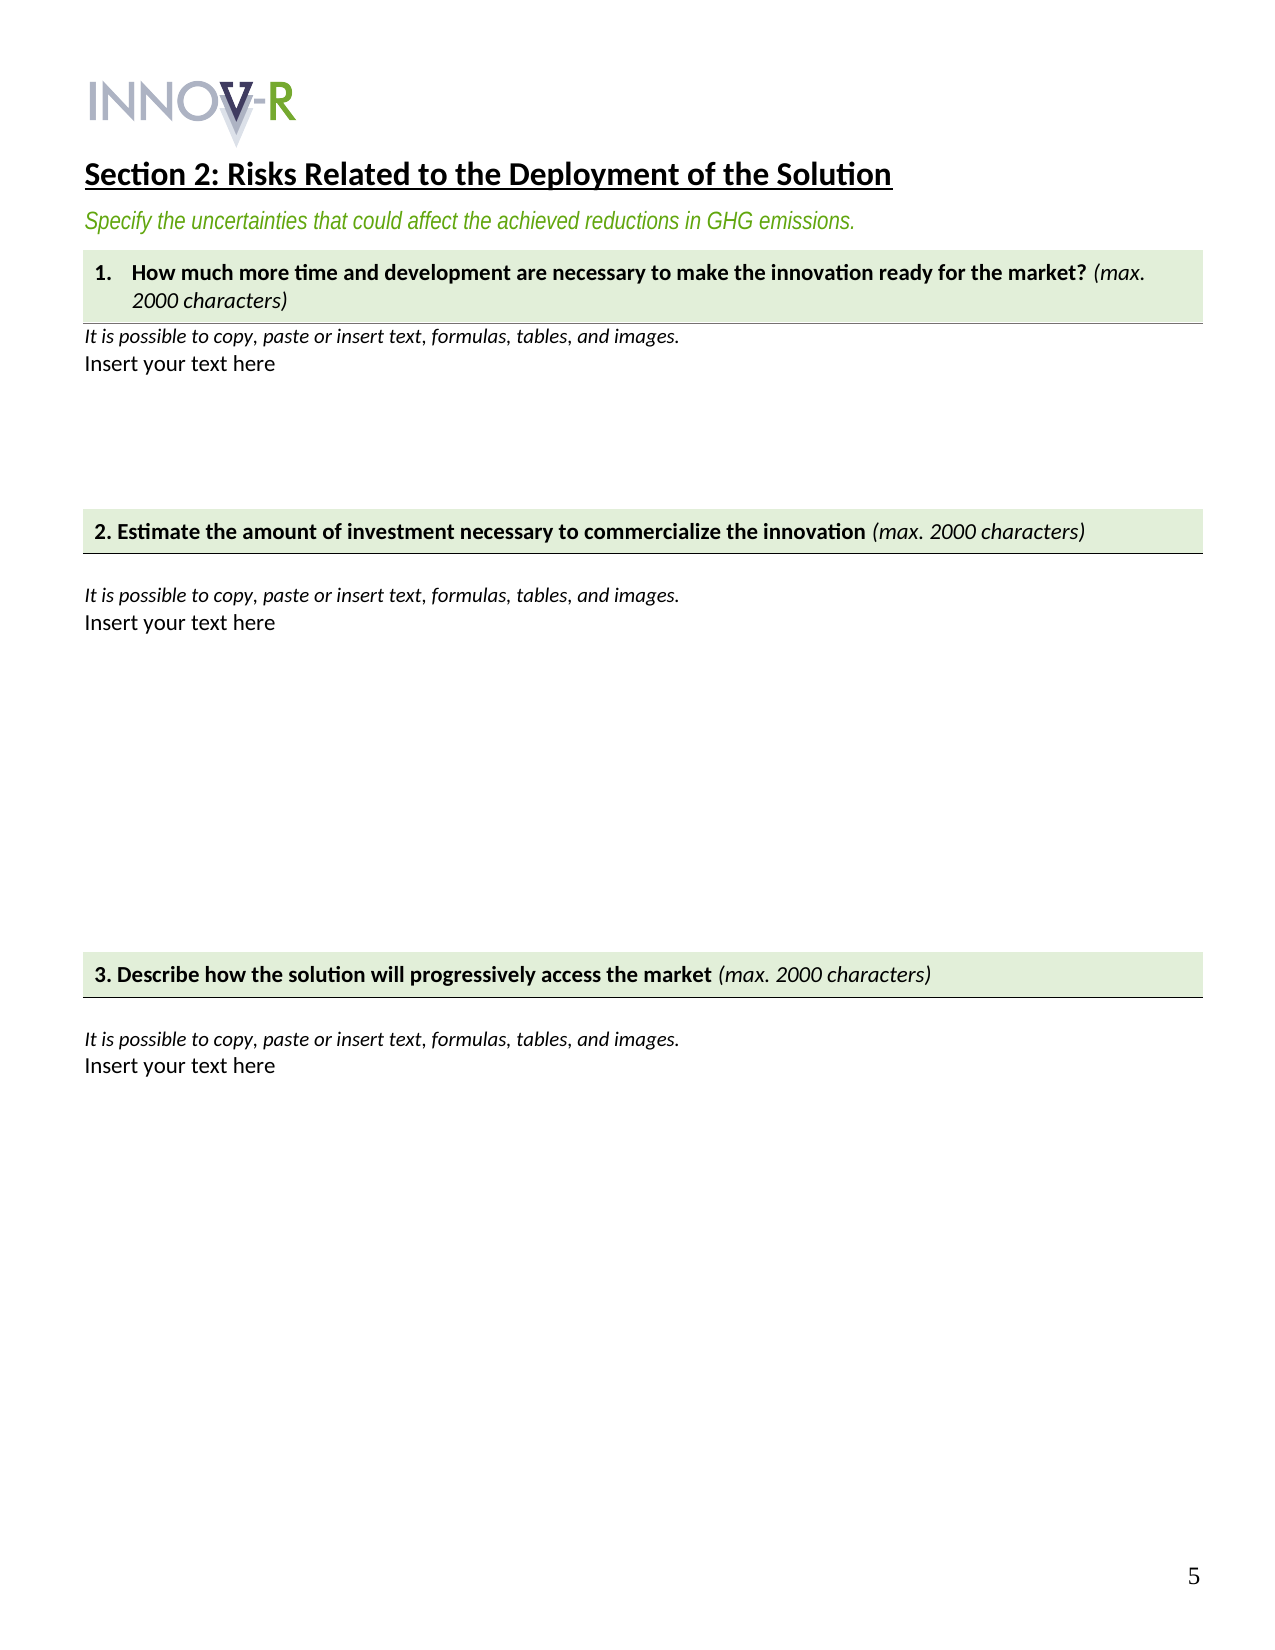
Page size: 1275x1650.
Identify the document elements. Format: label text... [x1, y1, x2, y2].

list Insert your text here [84, 608, 1200, 636]
text Specify the uncertainties that could affect the achieved reductions in GHG emissions. [84, 206, 1200, 235]
list Insert your text here [84, 349, 1200, 377]
list It is possible to copy, paste or insert text, formulas, tables, and images. [84, 582, 1200, 608]
table_header 2. Estimate the amount of investment necessary to commercialize the innovation (max. 2000 characters) [83, 509, 1203, 553]
picture [84, 73, 301, 153]
list Insert your text here [84, 1051, 1200, 1079]
list It is possible to copy, paste or insert text, formulas, tables, and images. [84, 324, 1200, 349]
table_header How much more time and development are necessary to make the innovation ready for the market? (max. 2000 characters) [83, 250, 1203, 322]
text Section 2: Risks Related to the Deployment of the Solution [84, 153, 1200, 194]
list It is possible to copy, paste or insert text, formulas, tables, and images. [84, 1026, 1200, 1051]
table_header 3. Describe how the solution will progressively access the market (max. 2000 characters) [83, 952, 1203, 997]
